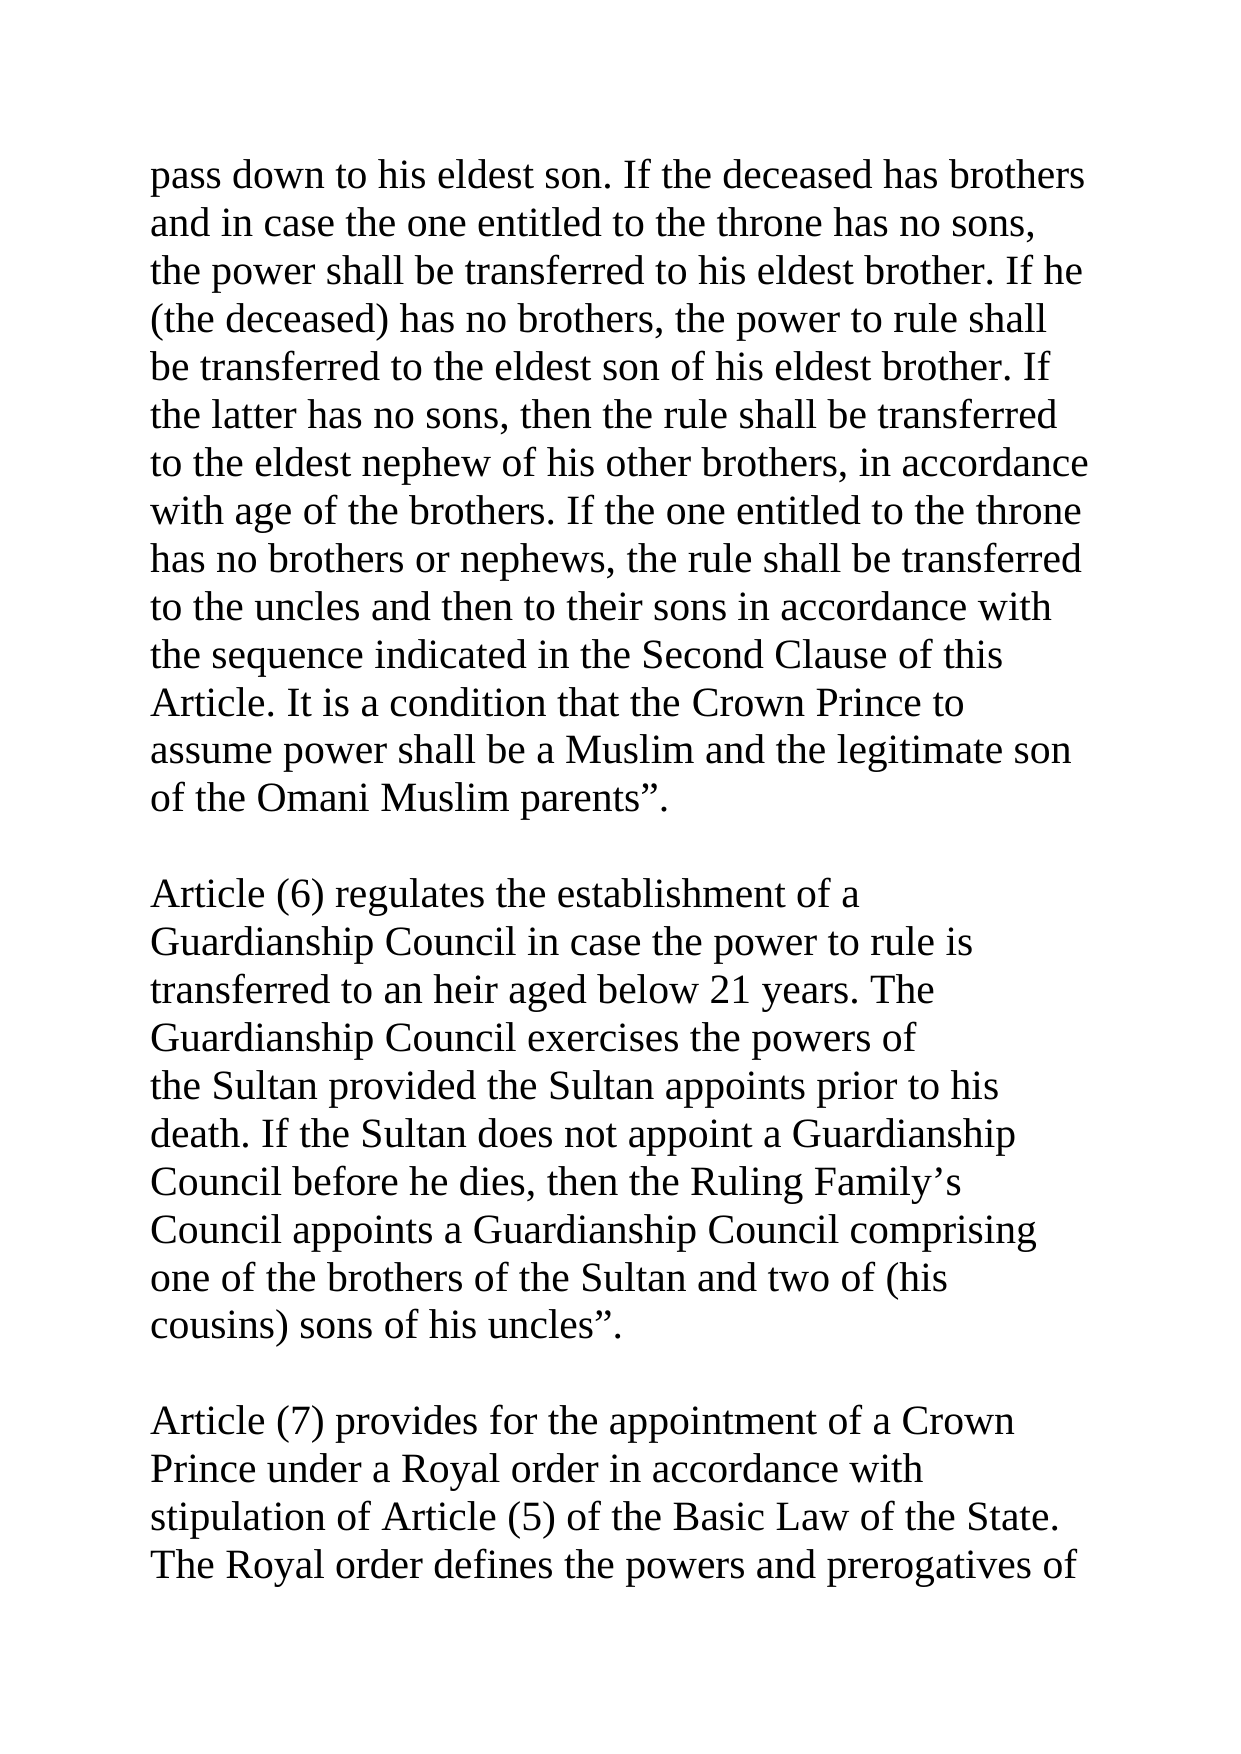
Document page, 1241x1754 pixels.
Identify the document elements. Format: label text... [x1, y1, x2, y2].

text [150, 150, 1090, 821]
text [150, 1396, 1090, 1587]
text Article (6) regulates the establishment of a Guardianship Council in case the power to rule is transferred to an heir aged below 21 years. The Guardianship Council exercises the powers of the Sultan provided the Sultan appoints prior to his death. If the Sultan does not appoint a Guardianship Council before he dies, then the Ruling Family’s Council appoints a Guardianship Council comprising one of the brothers of the Sultan and two of (his cousins) sons of his uncles”. [150, 869, 1090, 1348]
